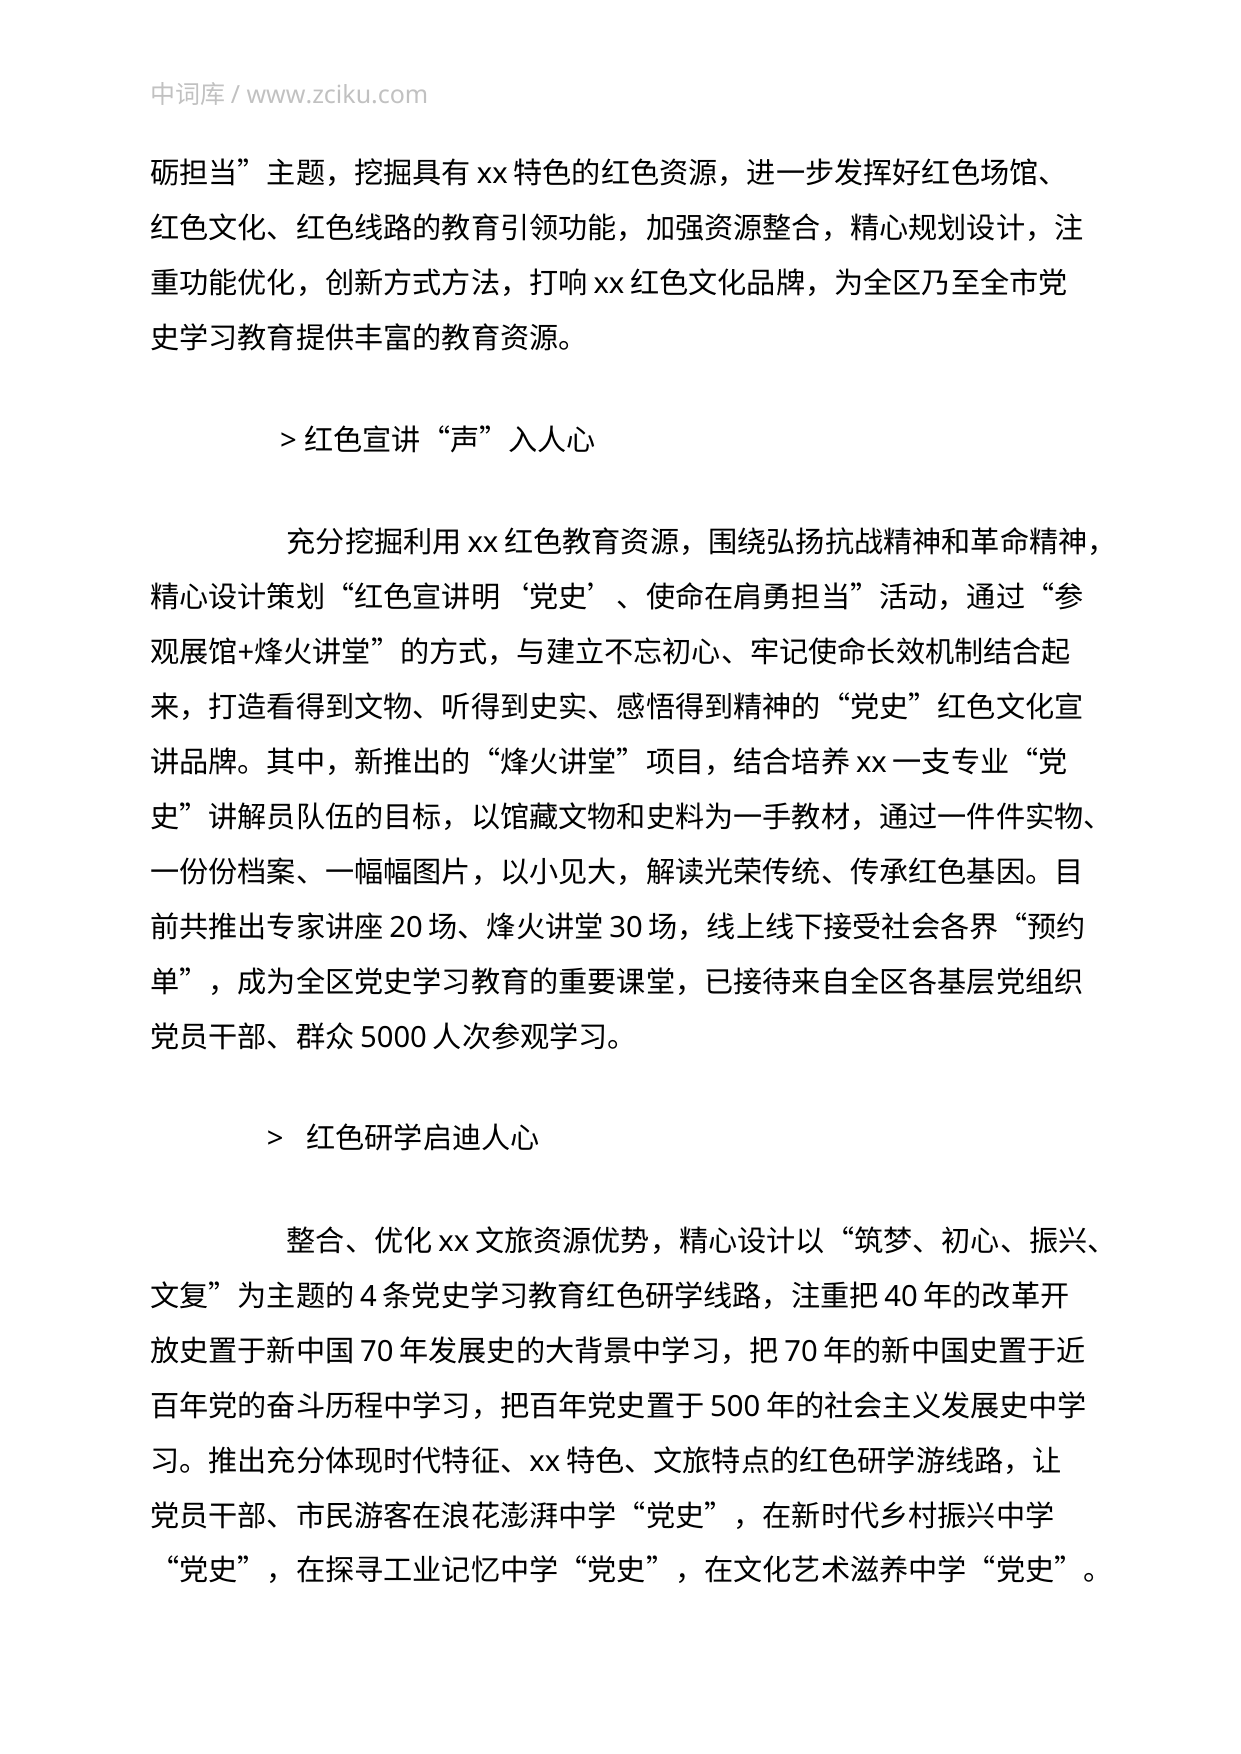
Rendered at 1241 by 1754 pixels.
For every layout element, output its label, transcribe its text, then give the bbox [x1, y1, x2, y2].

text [150, 1217, 1090, 1589]
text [150, 150, 1090, 357]
text > 红色宣讲“声”入人心 [150, 417, 1090, 459]
text > 红色研学启迪人心 [150, 1115, 1090, 1157]
text 充分挖掘利用xx红色教育资源，围绕弘扬抗战精神和革命精神，精心设计策划“红色宣讲明‘党史’、使命在肩勇担当”活动，通过“参观展馆+烽火讲堂”的方式，与建立不忘初心、牢记使命长效机制结合起来，打造看得到文物、听得到史实、感悟得到精神的“党史”红色文化宣讲品牌。其中，新推出的“烽火讲堂”项目，结合培养xx一支专业“党史”讲解员队伍的目标，以馆藏文物和史料为一手教材，通过一件件实物、一份份档案、一幅幅图片，以小见大，解读光荣传统、传承红色基因。目前共推出专家讲座20场、烽火讲堂30场，线上线下接受社会各界“预约单”，成为全区党史学习教育的重要课堂，已接待来自全区各基层党组织党员干部、群众5000人次参观学习。 [150, 519, 1090, 1056]
